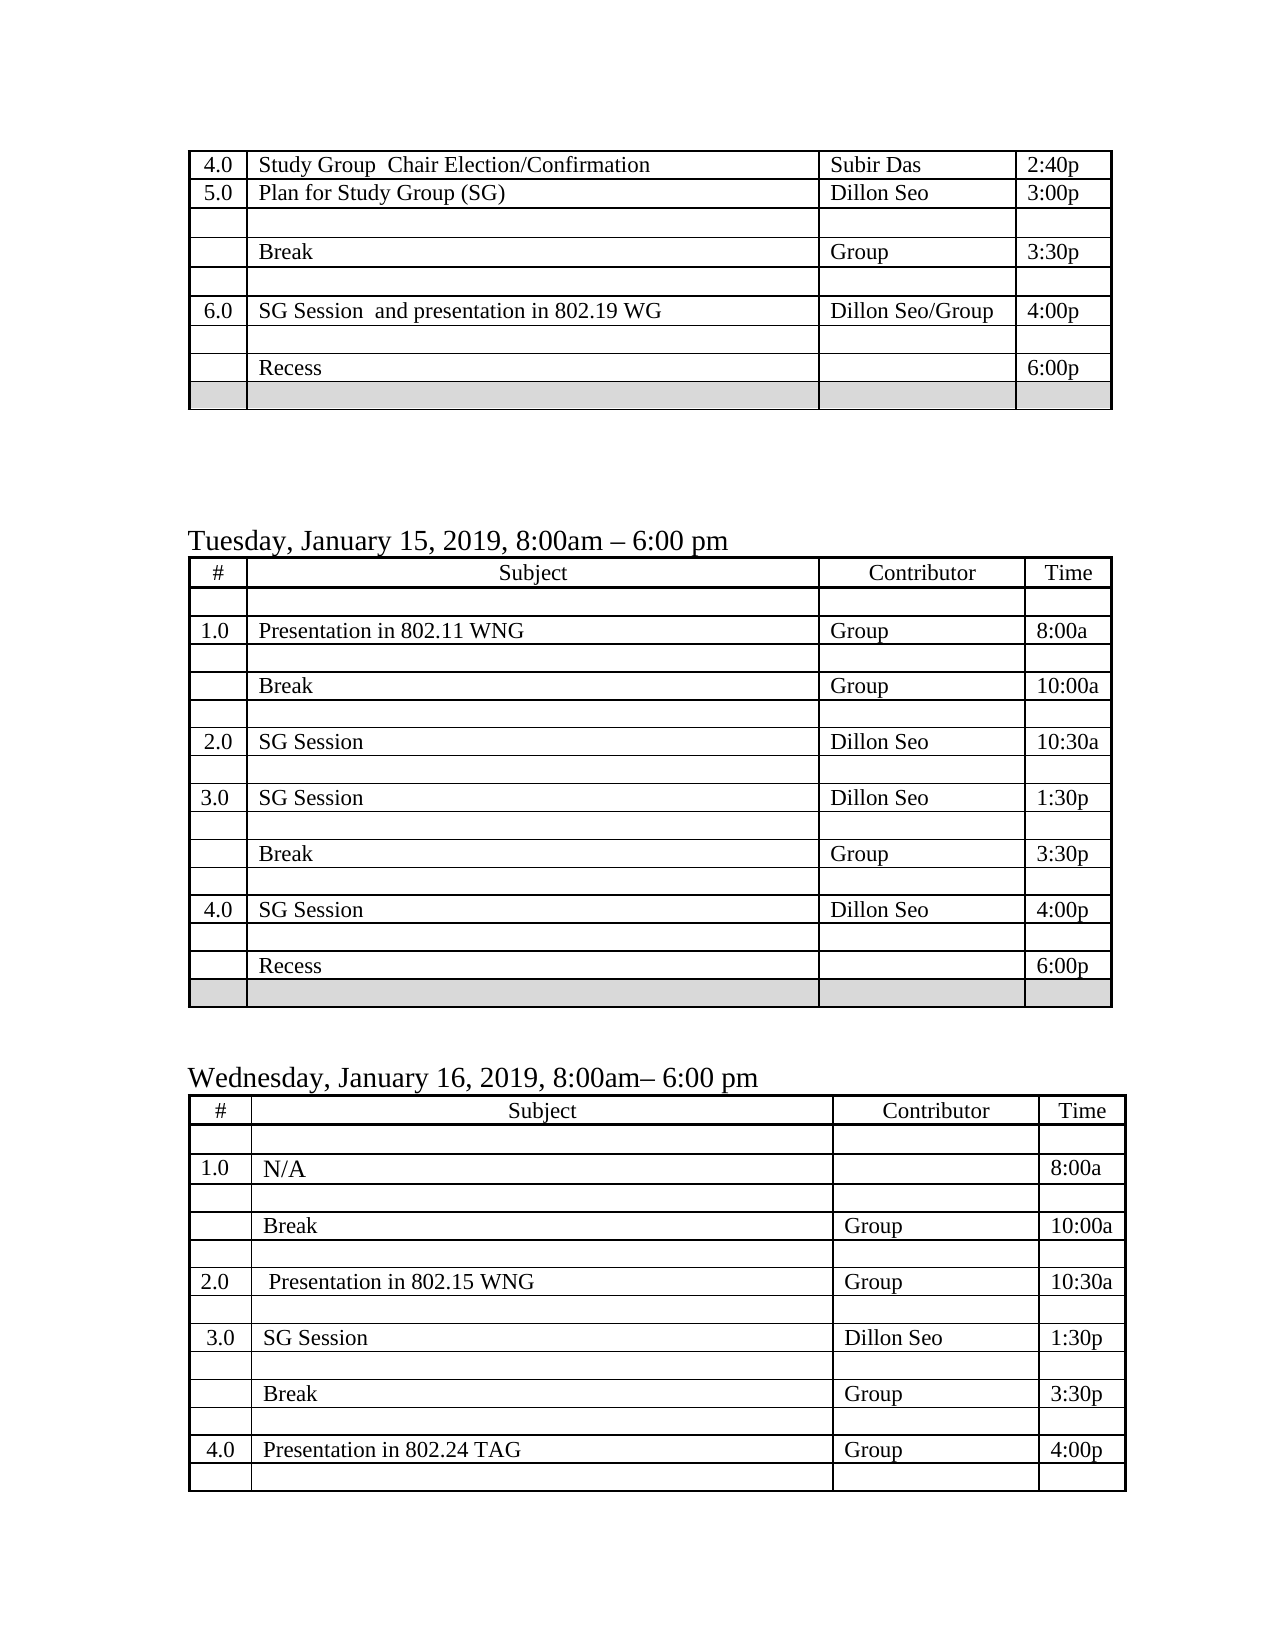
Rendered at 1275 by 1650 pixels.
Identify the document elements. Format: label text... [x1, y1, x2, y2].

table_cell Dillon Seo [820, 896, 1024, 922]
table_cell SG Session [248, 784, 818, 811]
table_cell 3:30p [1017, 238, 1110, 266]
table_cell [191, 980, 246, 1006]
table_cell [191, 1241, 251, 1267]
table_cell [248, 589, 818, 615]
table_cell [1026, 756, 1110, 783]
table_cell Presentation in 802.11 WNG [248, 617, 818, 643]
table_cell [191, 756, 246, 783]
table_cell [248, 326, 818, 353]
table_cell [1017, 382, 1110, 408]
table_cell [191, 382, 246, 408]
table_cell [1017, 268, 1110, 295]
table_cell [191, 1126, 251, 1153]
table_cell Group [820, 617, 1024, 643]
table_cell Group [834, 1436, 1038, 1462]
table_cell [820, 812, 1024, 838]
table_cell [248, 268, 818, 295]
table_cell Study Group Chair Election/Confirmation [248, 152, 818, 178]
table_cell [1040, 1126, 1124, 1153]
table_cell [191, 589, 246, 615]
table_cell [191, 1464, 251, 1490]
table_cell [1026, 645, 1110, 671]
table_cell [820, 756, 1024, 783]
table_header Contributor [820, 559, 1024, 586]
table_cell [191, 645, 246, 671]
table_cell [248, 756, 818, 783]
table_cell [1026, 812, 1110, 838]
table_cell 1.0 [191, 617, 246, 643]
table_cell [191, 1213, 251, 1239]
table_cell 3:00p [1017, 180, 1110, 207]
table_cell [248, 382, 818, 408]
table_cell [834, 1296, 1038, 1323]
table_cell [248, 924, 818, 950]
table_cell Group [834, 1380, 1038, 1406]
table_cell Break [252, 1213, 832, 1239]
table_cell [820, 589, 1024, 615]
table_cell 4.0 [191, 896, 246, 922]
text Wednesday, January 16, 2019, 8:00am– 6:00 pm [187, 1060, 1087, 1094]
table_cell Group [820, 673, 1024, 699]
table_cell [248, 645, 818, 671]
table_cell 8:00a [1040, 1155, 1124, 1183]
table_cell Presentation in 802.24 TAG [252, 1436, 832, 1462]
table_cell [820, 354, 1015, 381]
table_cell 3.0 [191, 784, 246, 811]
table_cell 2:40p [1017, 152, 1110, 178]
table_cell 3:30p [1026, 840, 1110, 866]
table_cell [1026, 701, 1110, 727]
table_cell 4:00p [1017, 297, 1110, 325]
table_cell 4:00p [1040, 1436, 1124, 1462]
table_cell Dillon Seo [820, 784, 1024, 811]
table_cell 1:30p [1040, 1324, 1124, 1351]
table_cell 6.0 [191, 297, 246, 325]
table_cell Break [248, 840, 818, 866]
table_cell SG Session [248, 896, 818, 922]
table_cell [252, 1296, 832, 1323]
table_header # [191, 559, 246, 586]
table_cell [834, 1408, 1038, 1434]
table_cell [834, 1464, 1038, 1490]
table_cell [191, 268, 246, 295]
table_cell [252, 1241, 832, 1267]
table_cell [1040, 1296, 1124, 1323]
table_cell [191, 924, 246, 950]
table_cell 3:30p [1040, 1380, 1124, 1406]
table_cell [191, 326, 246, 353]
table_cell 6:00p [1017, 354, 1110, 381]
table_cell [820, 980, 1024, 1006]
table_cell 10:30a [1040, 1268, 1124, 1295]
table_cell [1040, 1408, 1124, 1434]
table_cell [820, 326, 1015, 353]
table_cell 8:00a [1026, 617, 1110, 643]
table_cell Dillon Seo [820, 180, 1015, 207]
table_cell [248, 868, 818, 894]
table_cell Group [820, 840, 1024, 866]
table_cell Dillon Seo/Group [820, 297, 1015, 325]
table_cell [820, 645, 1024, 671]
table_cell Dillon Seo [834, 1324, 1038, 1351]
table_cell [191, 840, 246, 866]
table_cell [191, 701, 246, 727]
table_cell [1026, 980, 1110, 1006]
table_cell [252, 1408, 832, 1434]
table_cell [191, 1185, 251, 1211]
table_cell [1017, 209, 1110, 237]
table_cell 10:00a [1040, 1213, 1124, 1239]
table_cell [834, 1126, 1038, 1153]
table_cell 4:00p [1026, 896, 1110, 922]
table_header Subject [252, 1097, 832, 1123]
table_header Contributor [834, 1097, 1038, 1123]
table_cell [252, 1352, 832, 1378]
table_cell [1040, 1241, 1124, 1267]
table_cell [820, 924, 1024, 950]
table_cell [820, 701, 1024, 727]
table_cell [248, 980, 818, 1006]
table_cell 10:00a [1026, 673, 1110, 699]
table_cell [191, 812, 246, 838]
table_cell [191, 952, 246, 978]
table_cell 4.0 [191, 1436, 251, 1462]
table_cell Break [248, 238, 818, 266]
table_cell 4.0 [191, 152, 246, 178]
table_cell Group [820, 238, 1015, 266]
table_cell [191, 1352, 251, 1378]
table_cell [191, 868, 246, 894]
table_cell [1026, 924, 1110, 950]
table_cell 2.0 [191, 1268, 251, 1295]
table_cell [834, 1352, 1038, 1378]
table_cell SG Session and presentation in 802.19 WG [248, 297, 818, 325]
table_cell [1040, 1352, 1124, 1378]
table_cell Presentation in 802.15 WNG [252, 1268, 832, 1295]
table_cell [820, 952, 1024, 978]
table_cell [834, 1185, 1038, 1211]
table_cell [248, 701, 818, 727]
table_cell Recess [248, 354, 818, 381]
table_cell Group [834, 1213, 1038, 1239]
table_cell Dillon Seo [820, 728, 1024, 755]
table_cell [834, 1241, 1038, 1267]
table_cell [191, 209, 246, 237]
table_cell [1017, 326, 1110, 353]
table_cell Break [252, 1380, 832, 1406]
table_cell [191, 1408, 251, 1434]
table_cell [248, 209, 818, 237]
table_cell Break [248, 673, 818, 699]
table_cell [252, 1126, 832, 1153]
table_cell [1040, 1464, 1124, 1490]
table_header Subject [248, 559, 818, 586]
table_cell Group [834, 1268, 1038, 1295]
table_cell 1:30p [1026, 784, 1110, 811]
table_cell [820, 268, 1015, 295]
table_header Time [1026, 559, 1110, 586]
table_cell [191, 354, 246, 381]
table_cell [820, 382, 1015, 408]
table_cell [191, 1380, 251, 1406]
table_cell N/A [252, 1155, 832, 1183]
table_cell SG Session [252, 1324, 832, 1351]
table_cell 2.0 [191, 728, 246, 755]
table_cell [820, 209, 1015, 237]
table_cell [834, 1155, 1038, 1183]
table_cell Recess [248, 952, 818, 978]
table_cell [191, 673, 246, 699]
table_cell [252, 1185, 832, 1211]
table_cell SG Session [248, 728, 818, 755]
table_cell [191, 1296, 251, 1323]
table_cell [248, 812, 818, 838]
table_header Time [1040, 1097, 1124, 1123]
table_cell 10:30a [1026, 728, 1110, 755]
table_cell 6:00p [1026, 952, 1110, 978]
table_cell 1.0 [191, 1155, 251, 1183]
table_cell [191, 238, 246, 266]
table_cell 3.0 [191, 1324, 251, 1351]
table_cell [1026, 589, 1110, 615]
table_cell [820, 868, 1024, 894]
table_cell [1026, 868, 1110, 894]
table_header # [191, 1097, 251, 1123]
table_cell [252, 1464, 832, 1490]
table_cell [1040, 1185, 1124, 1211]
table_cell Plan for Study Group (SG) [248, 180, 818, 207]
text Tuesday, January 15, 2019, 8:00am – 6:00 pm [187, 523, 1087, 556]
table_cell Subir Das [820, 152, 1015, 178]
table_cell 5.0 [191, 180, 246, 207]
